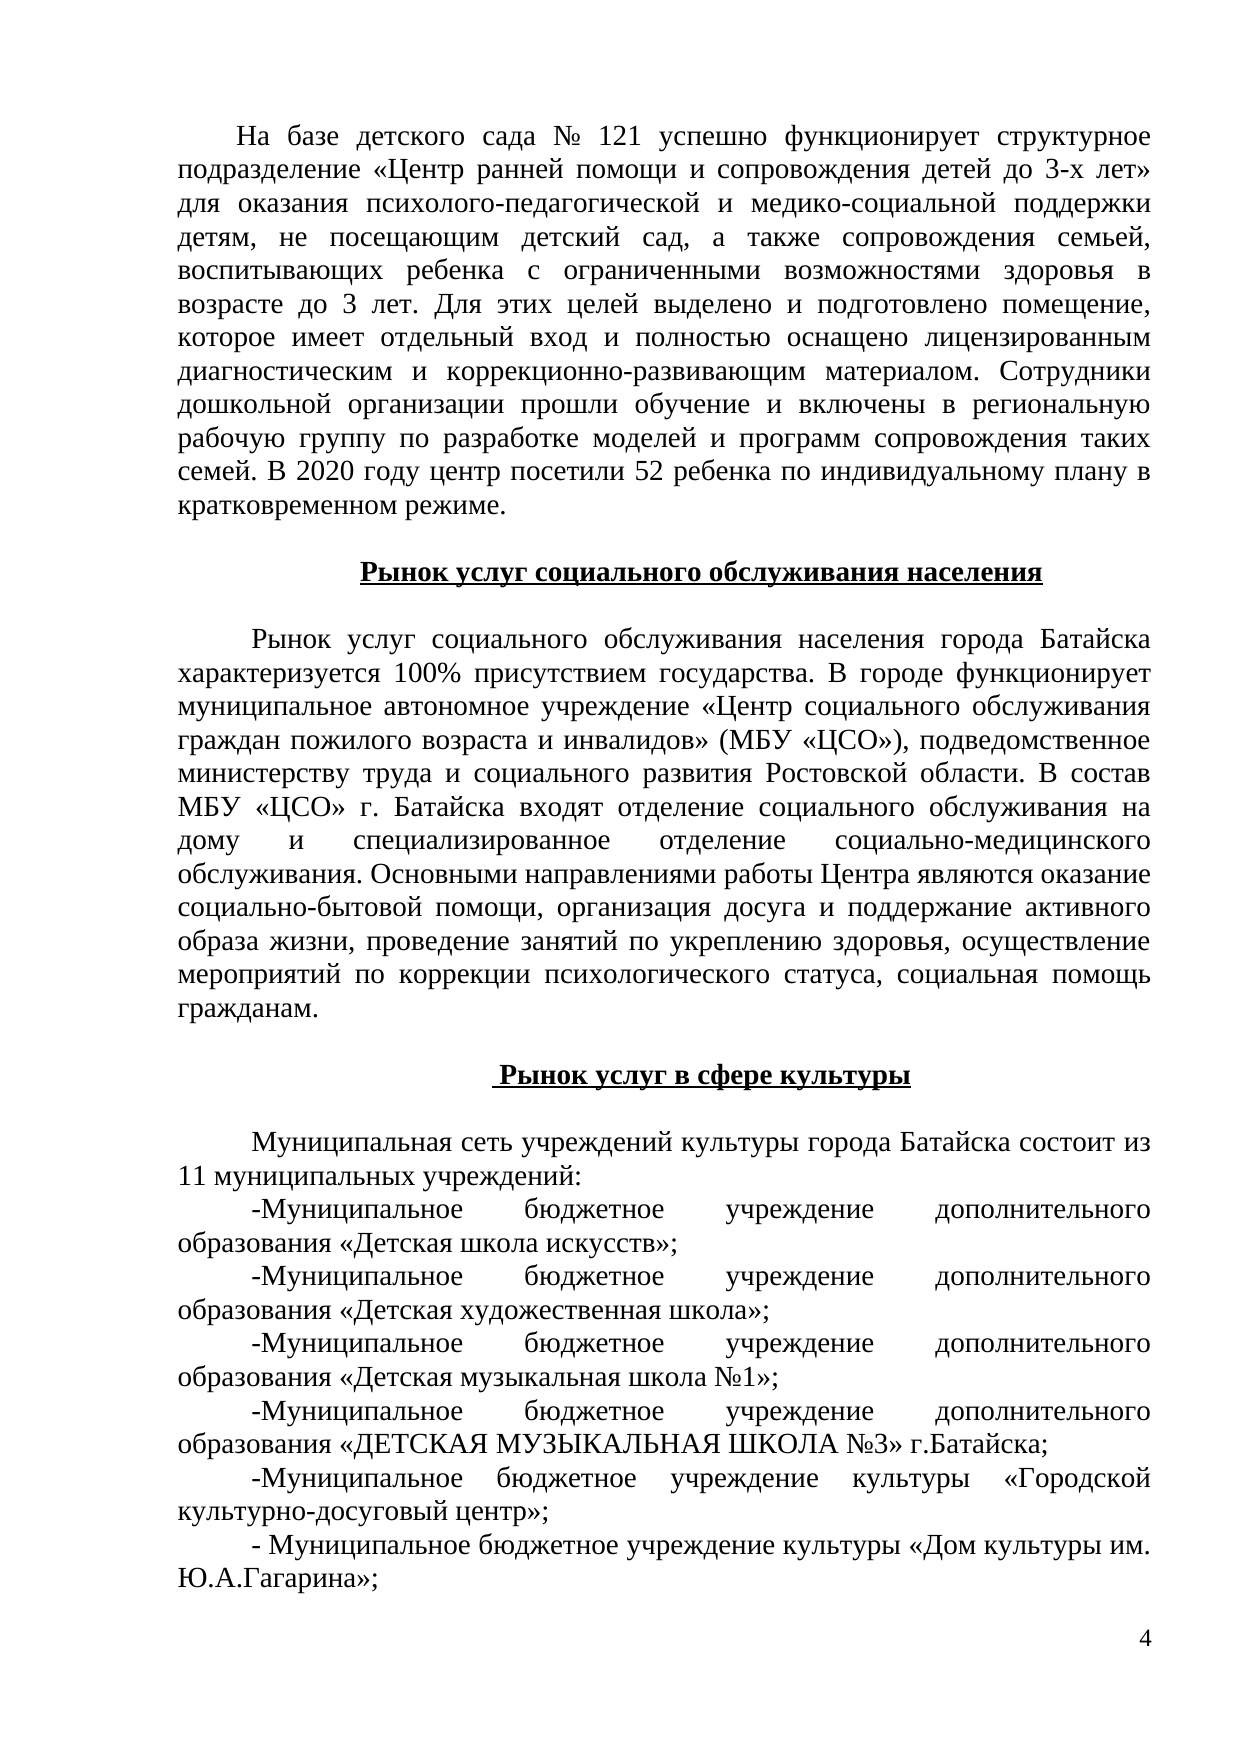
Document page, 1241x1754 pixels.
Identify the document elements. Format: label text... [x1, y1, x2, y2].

text -Муниципальное бюджетное учреждение дополнительного образования «Детская школа искусств»; [177, 1191, 1152, 1258]
text Муниципальная сеть учреждений культуры города Батайска состоит из 11 муниципальных учреждений: [177, 1124, 1152, 1191]
text -Муниципальное бюджетное учреждение дополнительного образования «ДЕТСКАЯ МУЗЫКАЛЬНАЯ ШКОЛА №3» г.Батайска; [177, 1393, 1152, 1460]
text Рынок услуг социального обслуживания населения [177, 554, 1152, 588]
text Рынок услуг социального обслуживания населения города Батайска характеризуется 100% присутствием государства. В городе функционирует муниципальное автономное учреждение «Центр социального обслуживания граждан пожилого возраста и инвалидов» (МБУ «ЦСО»), подведомственное министерству труда и социального развития Ростовской области. В состав МБУ «ЦСО» г. Батайска входят отделение социального обслуживания на дому и специализированное отделение социально-медицинского обслуживания. Основными направлениями работы Центра являются оказание социально-бытовой помощи, организация досуга и поддержание активного образа жизни, проведение занятий по укреплению здоровья, осуществление мероприятий по коррекции психологического статуса, социальная помощь гражданам. [177, 621, 1152, 1024]
text На базе детского сада № 121 успешно функционирует структурное подразделение «Центр ранней помощи и сопровождения детей до 3-х лет» для оказания психолого-педагогической и медико-социальной поддержки детям, не посещающим детский сад, а также сопровождения семьей, воспитывающих ребенка с ограниченными возможностями здоровья в возрасте до 3 лет. Для этих целей выделено и подготовлено помещение, которое имеет отдельный вход и полностью оснащено лицензированным диагностическим и коррекционно-развивающим материалом. Сотрудники дошкольной организации прошли обучение и включены в региональную рабочую группу по разработке моделей и программ сопровождения таких семей. В 2020 году центр посетили 52 ребенка по индивидуальному плану в кратковременном режиме. [177, 286, 1152, 521]
text - Муниципальное бюджетное учреждение культуры «Дом культуры им. Ю.А.Гагарина»; [177, 1527, 1152, 1594]
text -Муниципальное бюджетное учреждение культуры «Городской культурно-досуговый центр»; [177, 1460, 1152, 1527]
text -Муниципальное бюджетное учреждение дополнительного образования «Детская музыкальная школа №1»; [177, 1326, 1152, 1393]
text На базе детского сада № 121 успешно функционирует структурное подразделение «Центр ранней помощи и сопровождения детей до 3-х лет» для оказания психолого-педагогической и медико-социальной поддержки детям, не посещающим детский сад, а также сопровождения семьей, воспитывающих ребенка с ограниченными возможностями здоровья в возрасте до 3 лет. Для этих целей выделено и подготовлено помещение, которое имеет отдельный вход и полностью оснащено лицензированным диагностическим и коррекционно-развивающим материалом. Сотрудники дошкольной организации прошли обучение и включены в региональную рабочую группу по разработке моделей и программ сопровождения таких семей. В 2020 году центр посетили 52 ребенка по индивидуальному плану в кратковременном режиме. [177, 118, 1152, 219]
text Рынок услуг в сфере культуры [177, 1057, 1152, 1091]
text -Муниципальное бюджетное учреждение дополнительного образования «Детская художественная школа»; [177, 1258, 1152, 1326]
